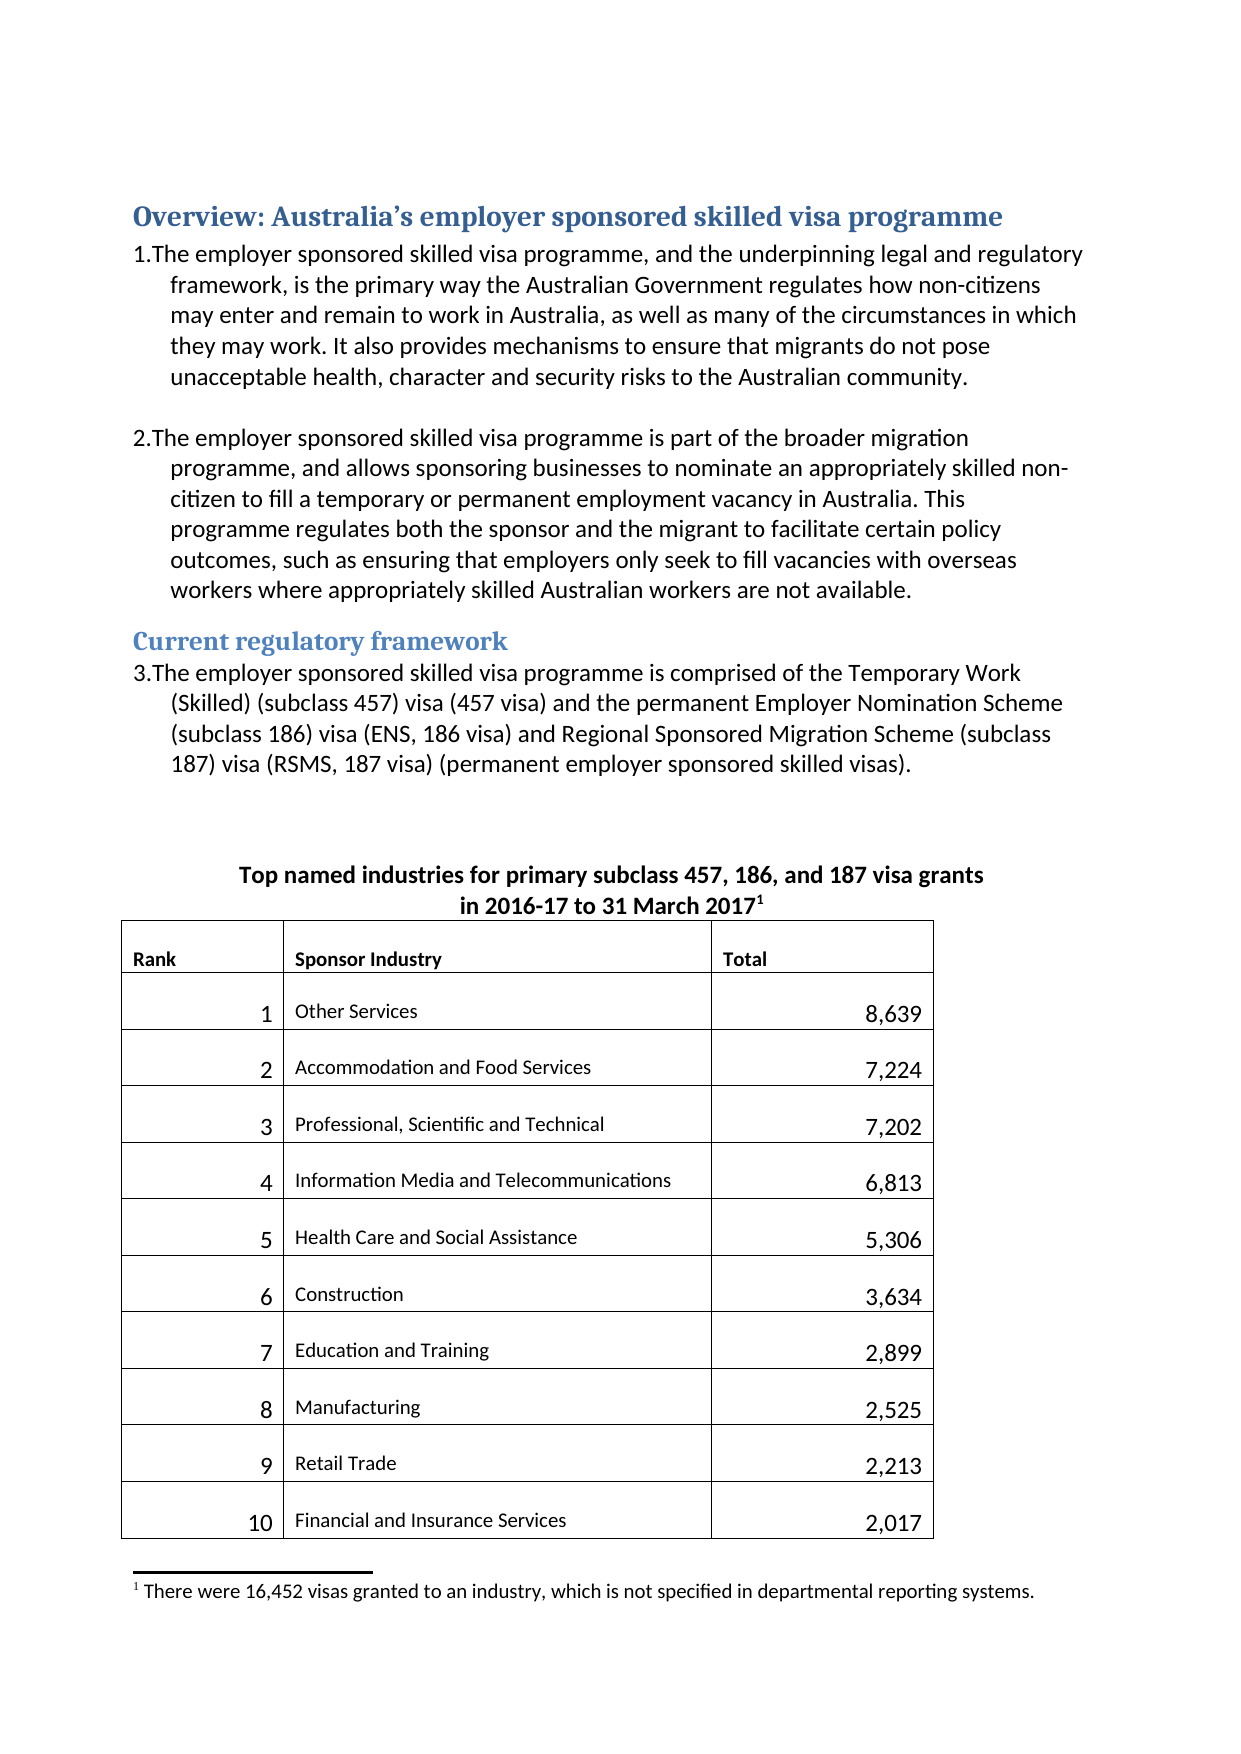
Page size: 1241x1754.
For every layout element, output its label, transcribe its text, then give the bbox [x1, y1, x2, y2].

table_cell 3,634 [712, 1256, 933, 1311]
table_cell 6,813 [712, 1143, 933, 1198]
table_cell Health Care and Social Assistance [284, 1199, 711, 1255]
table_cell Retail Trade [284, 1425, 711, 1481]
table_cell 5,306 [712, 1199, 933, 1255]
table_cell 1 [122, 973, 283, 1028]
table_cell 2,213 [712, 1425, 933, 1481]
table_cell 2,017 [712, 1482, 933, 1537]
table_cell Information Media and Telecommunications [284, 1143, 711, 1198]
table_header Sponsor Industry [284, 921, 711, 972]
table_cell 4 [122, 1143, 283, 1198]
table_cell 2,525 [712, 1369, 933, 1424]
table_cell 7 [122, 1312, 283, 1368]
list The employer sponsored skilled visa programme is part of the broader migration programme, and allows sponsoring businesses to nominate an appropriately skilled non-citizen to fill a temporary or permanent employment vacancy in Australia. This programme regulates both the sponsor and the migrant to facilitate certain policy outcomes, such as ensuring that employers only seek to fill vacancies with overseas workers where appropriately skilled Australian workers are not available. [133, 422, 1090, 605]
table_cell 7,224 [712, 1030, 933, 1085]
table_cell Accommodation and Food Services [284, 1030, 711, 1085]
table_cell 7,202 [712, 1086, 933, 1142]
table_cell Manufacturing [284, 1369, 711, 1424]
subtitle Current regulatory framework [133, 626, 1090, 657]
table_cell Professional, Scientific and Technical [284, 1086, 711, 1142]
table_cell 6 [122, 1256, 283, 1311]
subtitle Overview: Australia’s employer sponsored skilled visa programme [133, 200, 1090, 233]
table_cell 8 [122, 1369, 283, 1424]
table_cell 2,899 [712, 1312, 933, 1368]
list The employer sponsored skilled visa programme, and the underpinning legal and regulatory framework, is the primary way the Australian Government regulates how non-citizens may enter and remain to work in Australia, as well as many of the circumstances in which they may work. It also provides mechanisms to ensure that migrants do not pose unacceptable health, character and security risks to the Australian community. [133, 238, 1090, 391]
table_cell 9 [122, 1425, 283, 1481]
table_cell 8,639 [712, 973, 933, 1028]
table_header Total [712, 921, 933, 972]
table_cell Financial and Insurance Services [284, 1482, 711, 1537]
table_cell 2 [122, 1030, 283, 1085]
table_header Rank [122, 921, 283, 972]
text Top named industries for primary subclass 457, 186, and 187 visa grants in 2016-17 to 31 March 2017 [133, 859, 1090, 920]
table_cell 3 [122, 1086, 283, 1142]
table_cell Other Services [284, 973, 711, 1028]
table_cell Construction [284, 1256, 711, 1311]
table_cell 5 [122, 1199, 283, 1255]
list The employer sponsored skilled visa programme is comprised of the Temporary Work (Skilled) (subclass 457) visa (457 visa) and the permanent Employer Nomination Scheme (subclass 186) visa (ENS, 186 visa) and Regional Sponsored Migration Scheme (subclass 187) visa (RSMS, 187 visa) (permanent employer sponsored skilled visas). [133, 657, 1090, 779]
table_cell Education and Training [284, 1312, 711, 1368]
table_cell 10 [122, 1482, 283, 1537]
